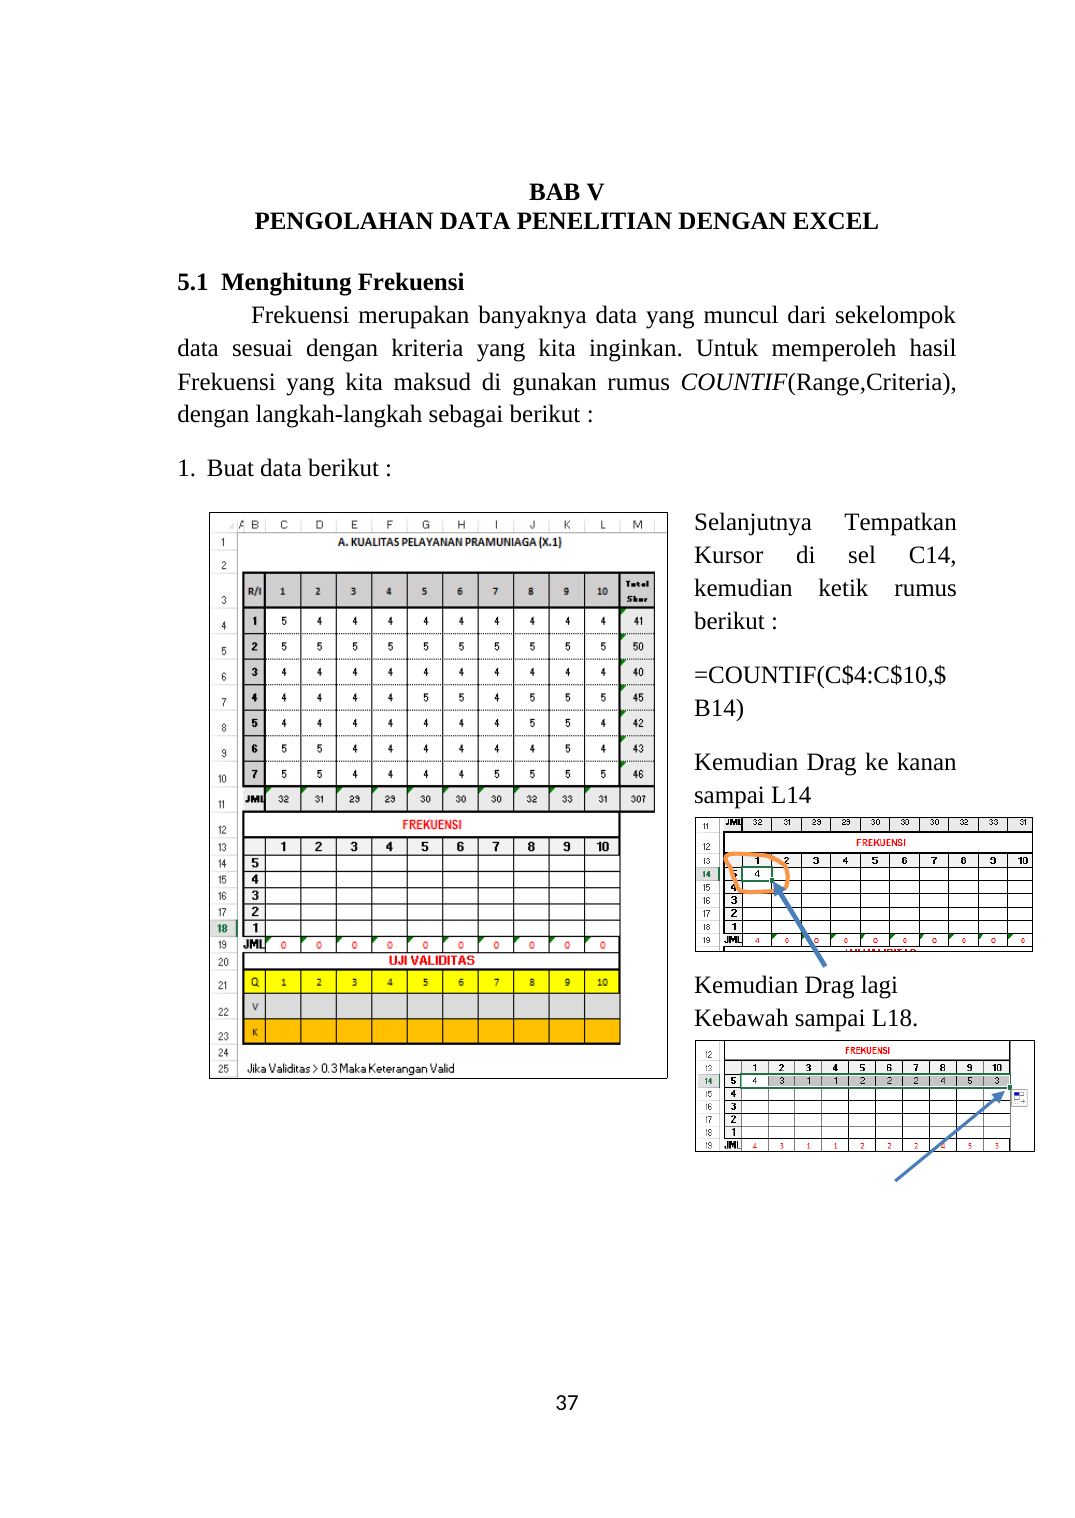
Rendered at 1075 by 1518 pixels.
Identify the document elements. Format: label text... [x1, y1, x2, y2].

text 5.1 Menghitung Frekuensi [177, 267, 896, 296]
picture [698, 1041, 1034, 1151]
list Buat data berikut : [177, 453, 957, 482]
text PENGOLAHAN DATA PENELITIAN DENGAN EXCEL [177, 206, 957, 234]
text Selanjutnya Tempatkan Kursor di sel C14, kemudian ketik rumus berikut : [694, 507, 957, 635]
picture [210, 513, 667, 1078]
picture [728, 856, 785, 890]
text Kemudian Drag lagi Kebawah sampai L18. [694, 970, 957, 1032]
text Kemudian Drag ke kanan sampai L14 [694, 747, 957, 809]
picture [696, 818, 1032, 951]
text =COUNTIF(C$4:C$10,$B14) [694, 660, 957, 722]
text Frekuensi merupakan banyaknya data yang muncul dari sekelompok data sesuai dengan kriteria yang kita inginkan. Untuk memperoleh hasil Frekuensi yang kita maksud di gunakan rumus COUNTIF(Range,Criteria), dengan langkah-langkah sebagai berikut : [177, 301, 957, 428]
text BAB V [177, 177, 957, 206]
